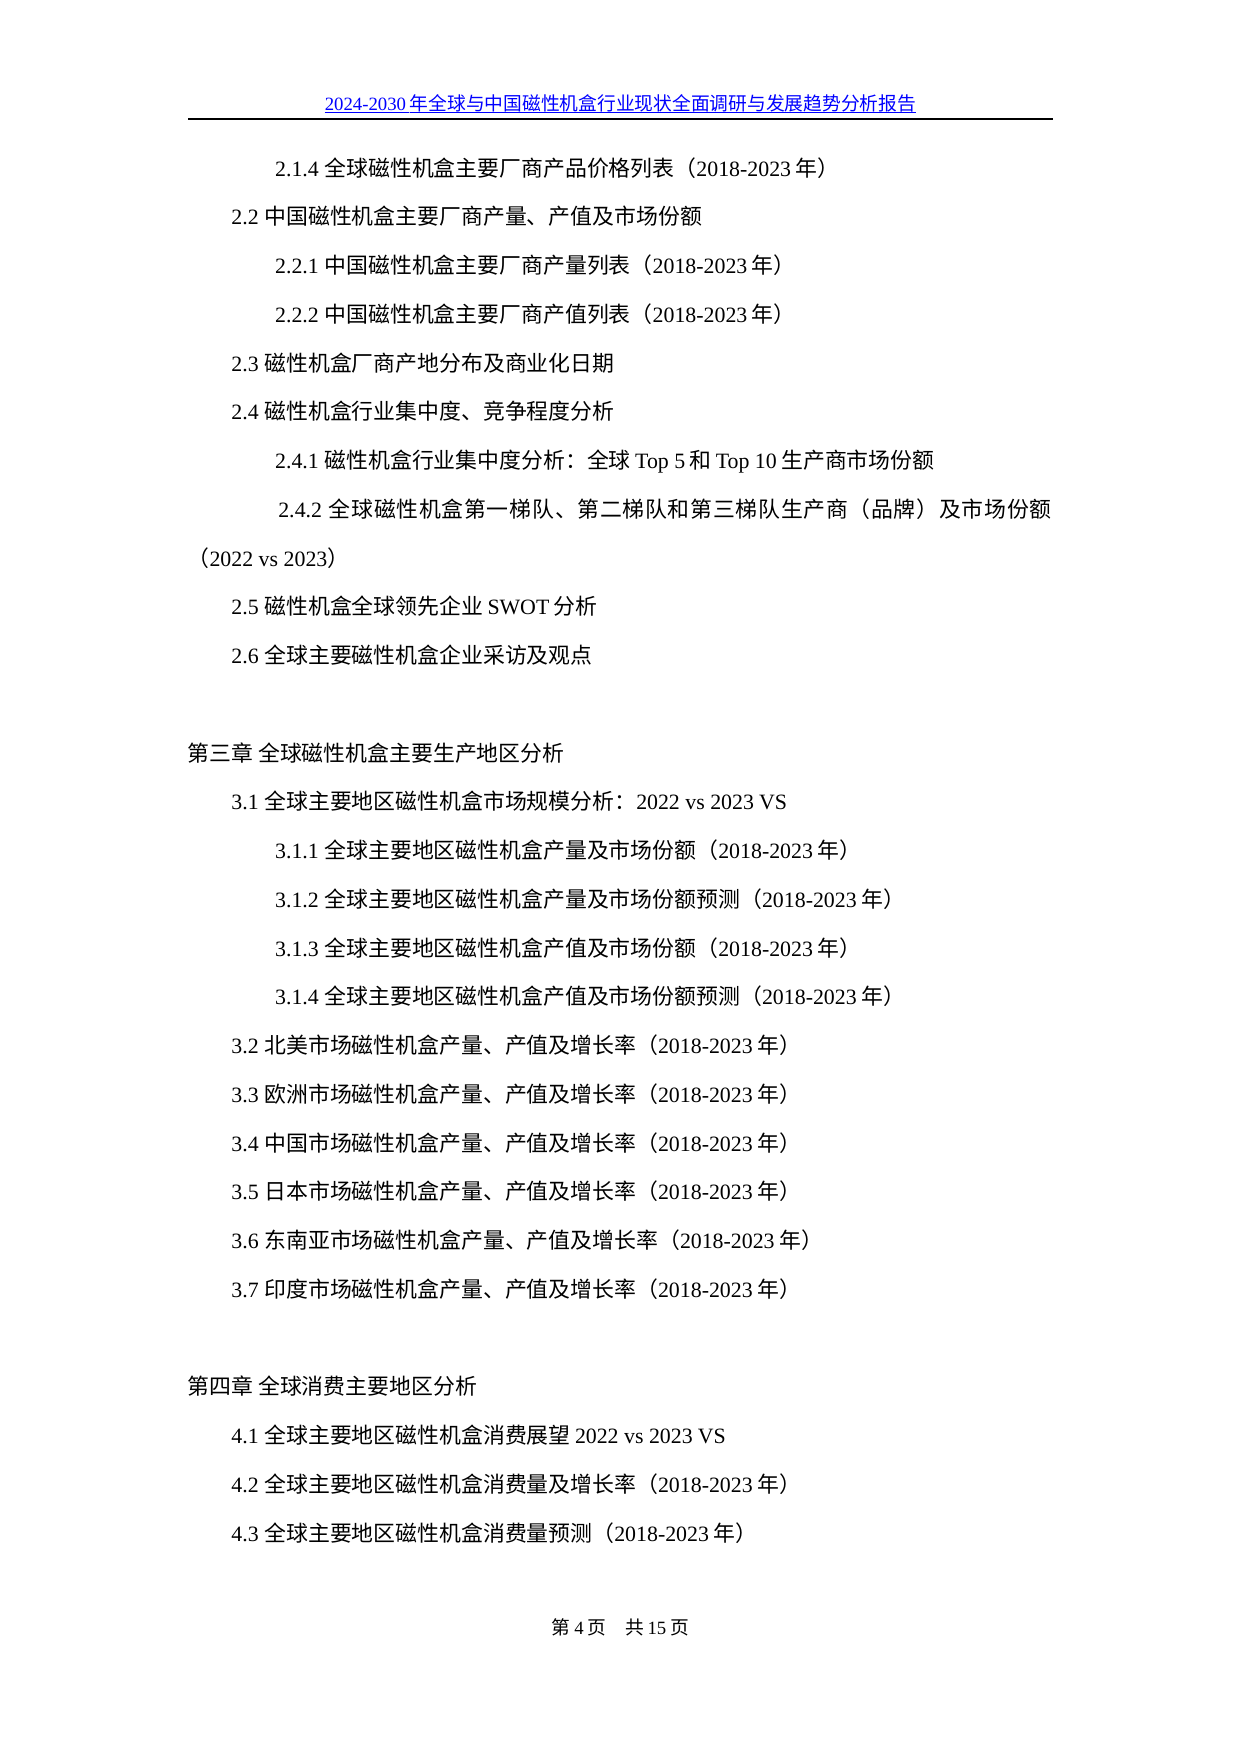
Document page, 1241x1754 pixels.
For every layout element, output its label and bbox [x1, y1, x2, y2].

text [187, 150, 1053, 1548]
